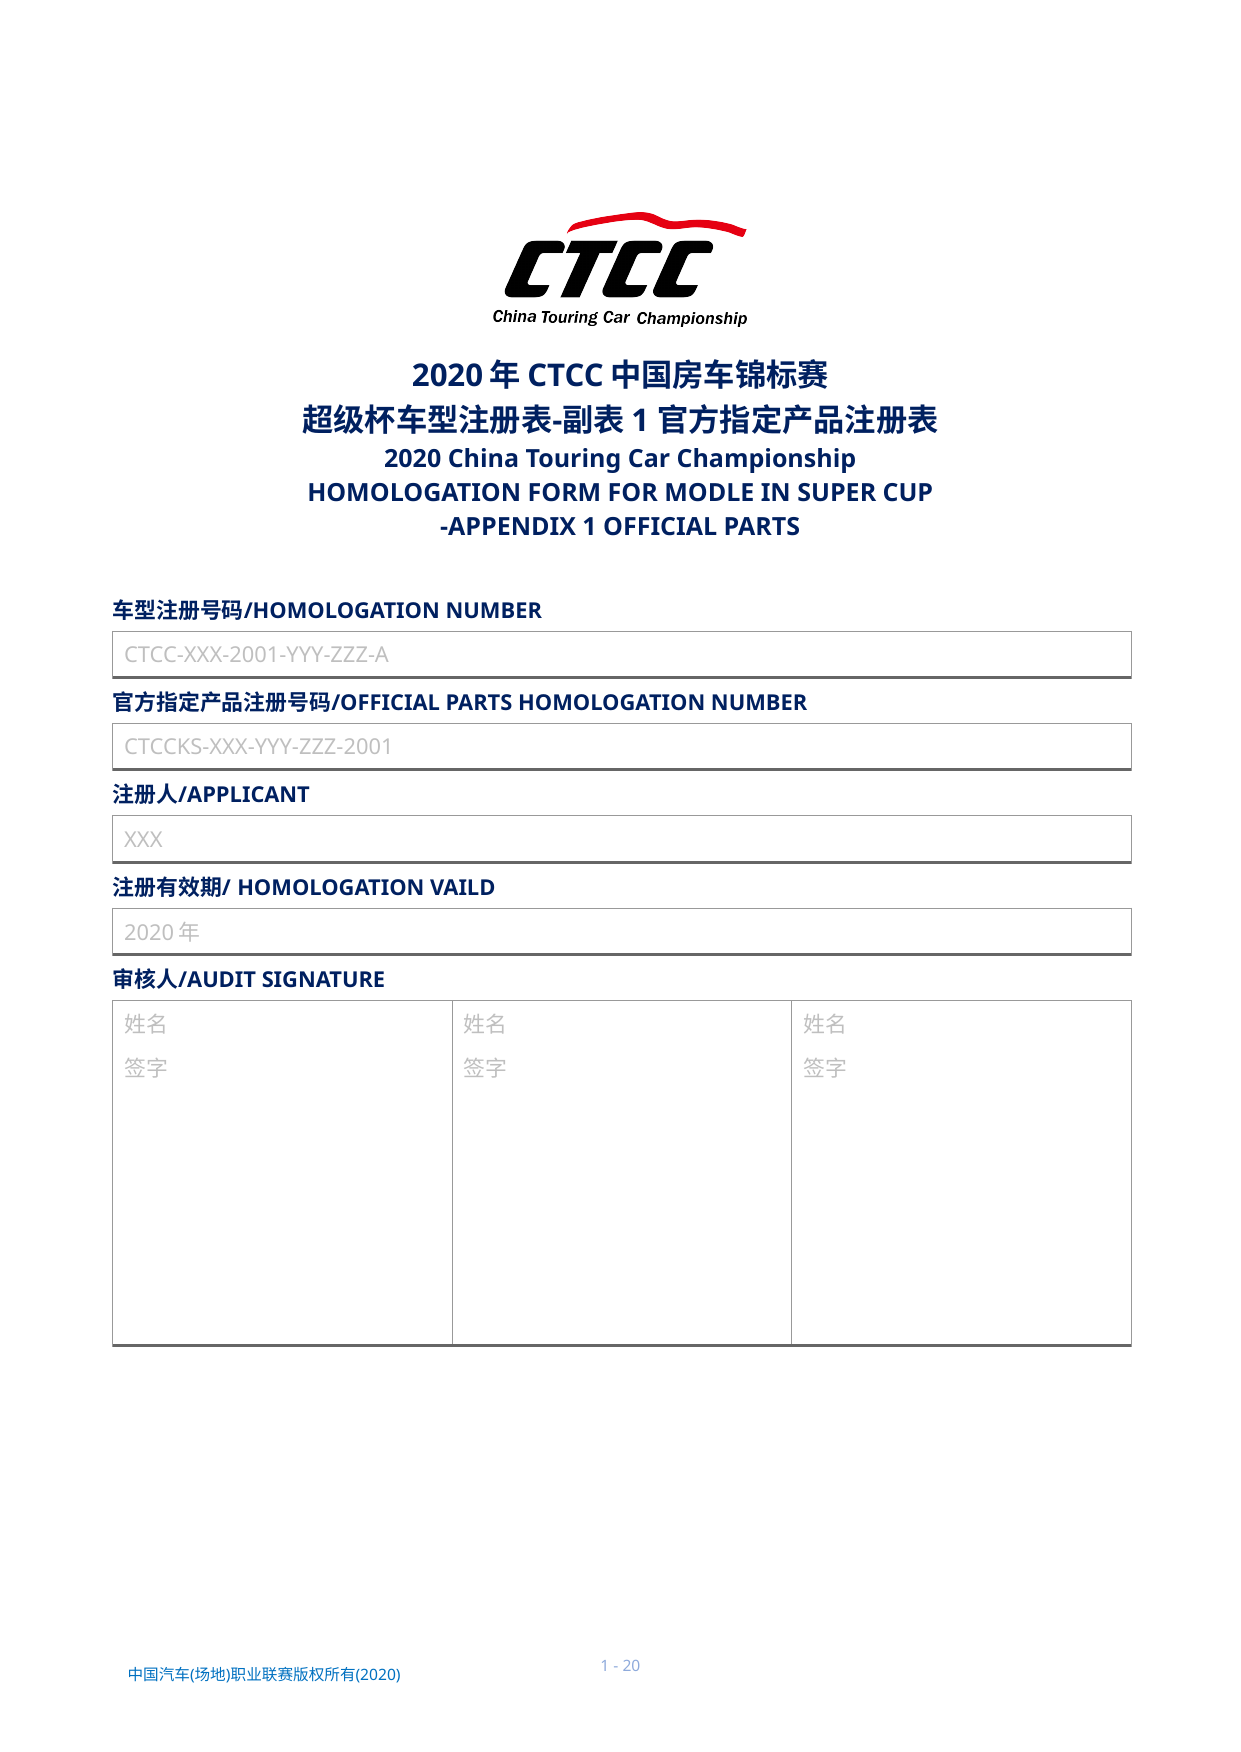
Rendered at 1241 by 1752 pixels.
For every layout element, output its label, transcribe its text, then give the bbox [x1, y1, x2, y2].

text 注册人/APPLICANT [112, 771, 1128, 815]
text 超级杯车型注册表-副表1 官方指定产品注册表 [112, 395, 1128, 441]
text 2020年CTCC中国房车锦标赛 [112, 350, 1128, 395]
text 2020 China Touring Car Championship [112, 441, 1128, 474]
table_header 姓名 签字 [113, 1001, 452, 1344]
text 注册有效期/ HOMOLOGATION VAILD [112, 864, 1128, 908]
text 官方指定产品注册号码/OFFICIAL PARTS HOMOLOGATION NUMBER [112, 679, 1128, 723]
table_header 姓名 签字 [453, 1001, 791, 1344]
picture [493, 212, 747, 327]
table_header CTCCKS-XXX-YYY-ZZZ-2001 [113, 724, 1131, 768]
text 审核人/AUDIT SIGNATURE [112, 956, 1128, 1000]
table_header 姓名 签字 [792, 1001, 1131, 1344]
text HOMOLOGATION FORM FOR MODLE IN SUPER CUP [112, 474, 1128, 509]
text -APPENDIX 1 OFFICIAL PARTS [112, 509, 1128, 543]
table_header CTCC-XXX-2001-YYY-ZZZ-A [113, 632, 1131, 676]
table_header 2020年 [113, 909, 1131, 953]
text 车型注册号码/HOMOLOGATION NUMBER [112, 587, 1128, 631]
table_header XXX [113, 816, 1131, 861]
